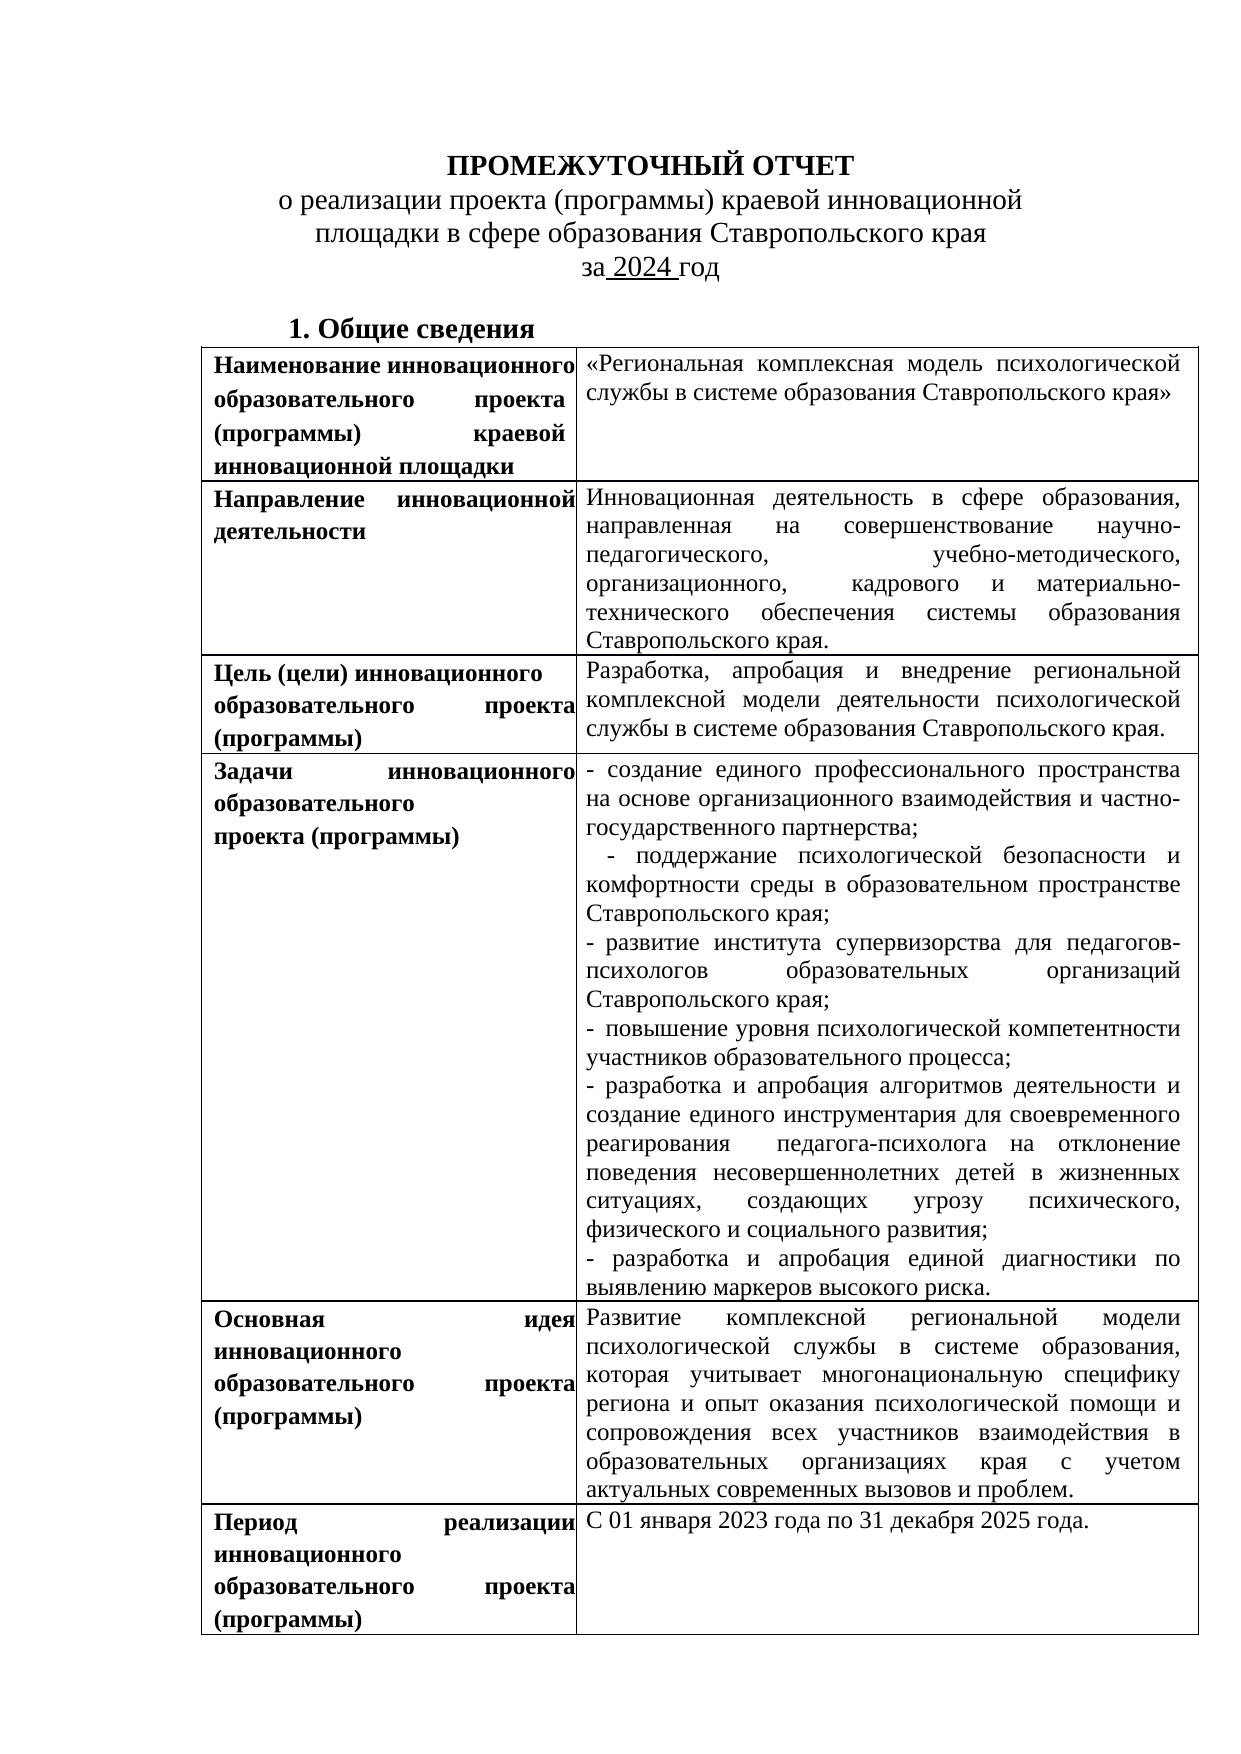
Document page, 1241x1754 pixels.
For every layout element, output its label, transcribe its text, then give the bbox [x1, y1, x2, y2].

table_cell Инновационная деятельность в сфере образования, направленная на совершенствование научно-педагогического, учебно-методического, организационного, кадрового и материально-технического обеспечения системы образования Ставропольского края. [829, 482, 1198, 654]
table_cell Задачи инновационного образовательного проекта (программы) [202, 754, 576, 1300]
table_cell Цель (цели) инновационного образовательного проекта (программы) [202, 656, 576, 753]
list Общие сведения [288, 312, 1152, 345]
table_cell Основная идея инновационного образовательного проекта (программы) [202, 1302, 576, 1503]
table_cell С 01 января 2023 года по 31 декабря 2025 года. [577, 1505, 1198, 1634]
table_cell Период реализации инновационного образовательного проекта (программы) [202, 1505, 576, 1634]
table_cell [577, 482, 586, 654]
table_cell Направление инновационной деятельности [202, 482, 576, 654]
table_cell - создание единого профессионального пространства на основе организационного взаимодействия и частно-государственного партнерства; - поддержание психологической безопасности и комфортности среды в образовательном пространстве Ставропольского края; - развитие института супервизорства для педагогов-психологов образовательных организаций Ставропольского края; - повышение уровня психологической компетентности участников образовательного процесса; - разработка и апробация алгоритмов деятельности и создание единого инструментария для своевременного реагирования педагога-психолога на отклонение поведения несовершеннолетних детей в жизненных ситуациях, создающих угрозу психического, физического и социального развития; - разработка и апробация единой диагностики по выявлению маркеров высокого риска. [577, 754, 1198, 1300]
table_cell Развитие комплексной региональной модели психологической службы в системе образования, которая учитывает многонациональную специфику региона и опыт оказания психологической помощи и сопровождения всех участников взаимодействия в образовательных организациях края с учетом актуальных современных вызовов и проблем. [577, 1302, 1198, 1503]
table_header «Региональная комплексная модель психологической службы в системе образования Ставропольского края» [577, 348, 1198, 480]
text о реализации проекта (программы) краевой инновационной площадки в сфере образования Ставропольского края [240, 182, 1061, 249]
text за 2024 год [240, 249, 1061, 282]
table_cell Разработка, апробация и внедрение региональной комплексной модели деятельности психологической службы в системе образования Ставропольского края. [577, 656, 1198, 753]
table_header Наименование инновационного образовательного проекта (программы) краевой инновационной площадки [202, 348, 576, 480]
text ПРОМЕЖУТОЧНЫЙ ОТЧЕТ [235, 148, 1066, 182]
